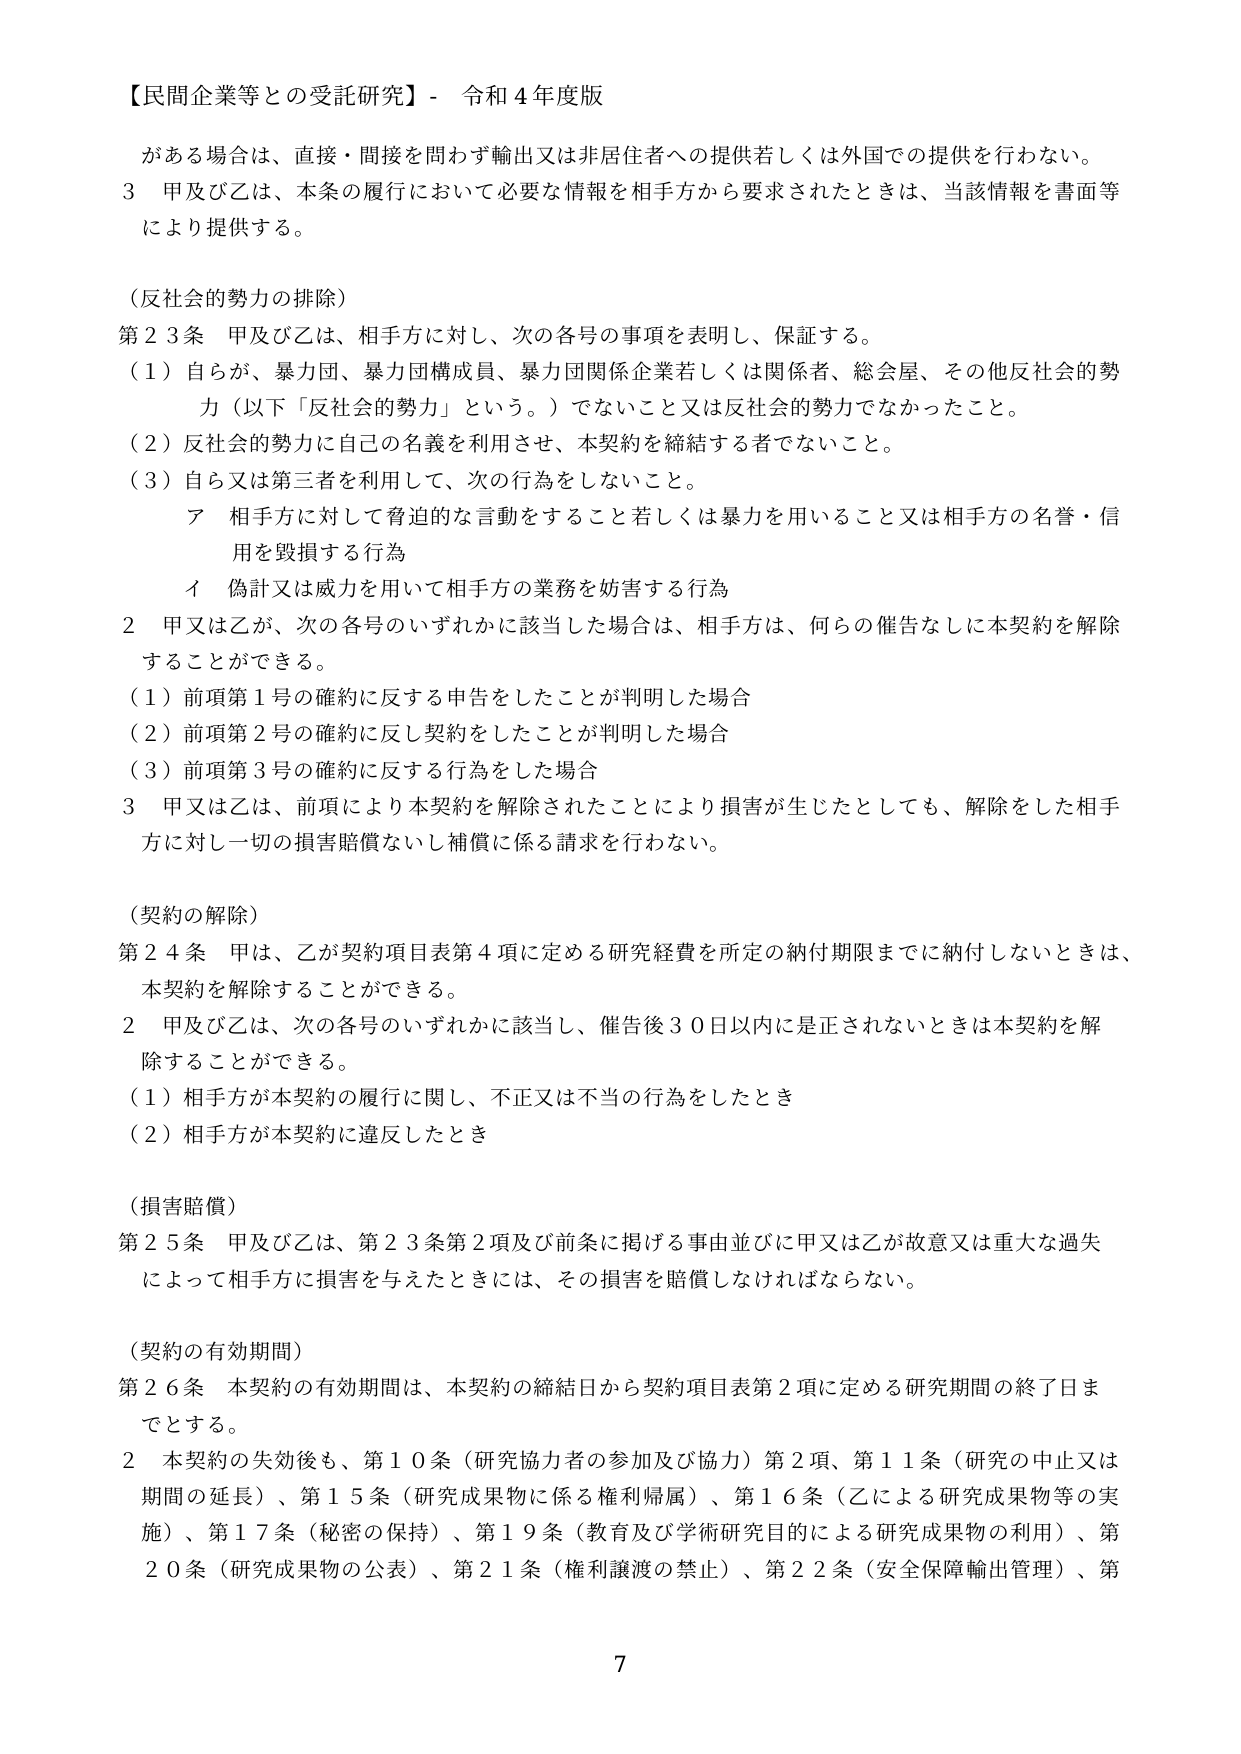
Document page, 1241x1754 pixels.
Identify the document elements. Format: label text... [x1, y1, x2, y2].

text 第２５条 甲及び乙は、第２３条第２項及び前条に掲げる事由並びに甲又は乙が故意又は重大な過失によって相手方に損害を与えたときには、その損害を賠償しなければならない。 [118, 1220, 1122, 1293]
text ２ 甲又は乙が、次の各号のいずれかに該当した場合は、相手方は、何らの催告なしに本契約を解除することができる。 [118, 604, 1122, 677]
text ア 相手方に対して脅迫的な言動をすること若しくは暴力を用いること又は相手方の名誉・信用を毀損する行為 [118, 495, 1122, 568]
text 第２４条 甲は、乙が契約項目表第４項に定める研究経費を所定の納付期限までに納付しないときは、本契約を解除することができる。 [118, 930, 1122, 1003]
text ３ 甲及び乙は、本条の履行において必要な情報を相手方から要求されたときは、当該情報を書面等により提供する。 [118, 169, 1122, 242]
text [118, 133, 1122, 169]
text （３）前項第３号の確約に反する行為をした場合 [118, 749, 1122, 785]
text （契約の解除） [118, 894, 1122, 930]
text （３）自ら又は第三者を利用して、次の行為をしないこと。 [118, 459, 1122, 495]
text 第２３条 甲及び乙は、相手方に対し、次の各号の事項を表明し、保証する。 [118, 314, 1122, 350]
text 第２６条 本契約の有効期間は、本契約の締結日から契約項目表第２項に定める研究期間の終了日までとする。 [118, 1365, 1122, 1438]
text （反社会的勢力の排除） [118, 278, 1122, 314]
text （１）前項第１号の確約に反する申告をしたことが判明した場合 [118, 677, 1122, 713]
text （２）反社会的勢力に自己の名義を利用させ、本契約を締結する者でないこと。 [118, 423, 1122, 459]
text （１）自らが、暴力団、暴力団構成員、暴力団関係企業若しくは関係者、総会屋、その他反社会的勢力（以下「反社会的勢力」という。）でないこと又は反社会的勢力でなかったこと。 [118, 350, 1122, 423]
text ２ 甲及び乙は、次の各号のいずれかに該当し、催告後３０日以内に是正されないときは本契約を解除することができる。 [118, 1003, 1122, 1075]
text （契約の有効期間） [118, 1329, 1122, 1365]
text （２）前項第２号の確約に反し契約をしたことが判明した場合 [118, 713, 1122, 749]
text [118, 1438, 1122, 1583]
text （１）相手方が本契約の履行に関し、不正又は不当の行為をしたとき [118, 1075, 1122, 1112]
text ３ 甲又は乙は、前項により本契約を解除されたことにより損害が生じたとしても、解除をした相手方に対し一切の損害賠償ないし補償に係る請求を行わない。 [118, 785, 1122, 858]
text イ 偽計又は威力を用いて相手方の業務を妨害する行為 [118, 568, 1122, 604]
text （２）相手方が本契約に違反したとき [118, 1112, 1122, 1148]
text （損害賠償） [118, 1184, 1122, 1220]
